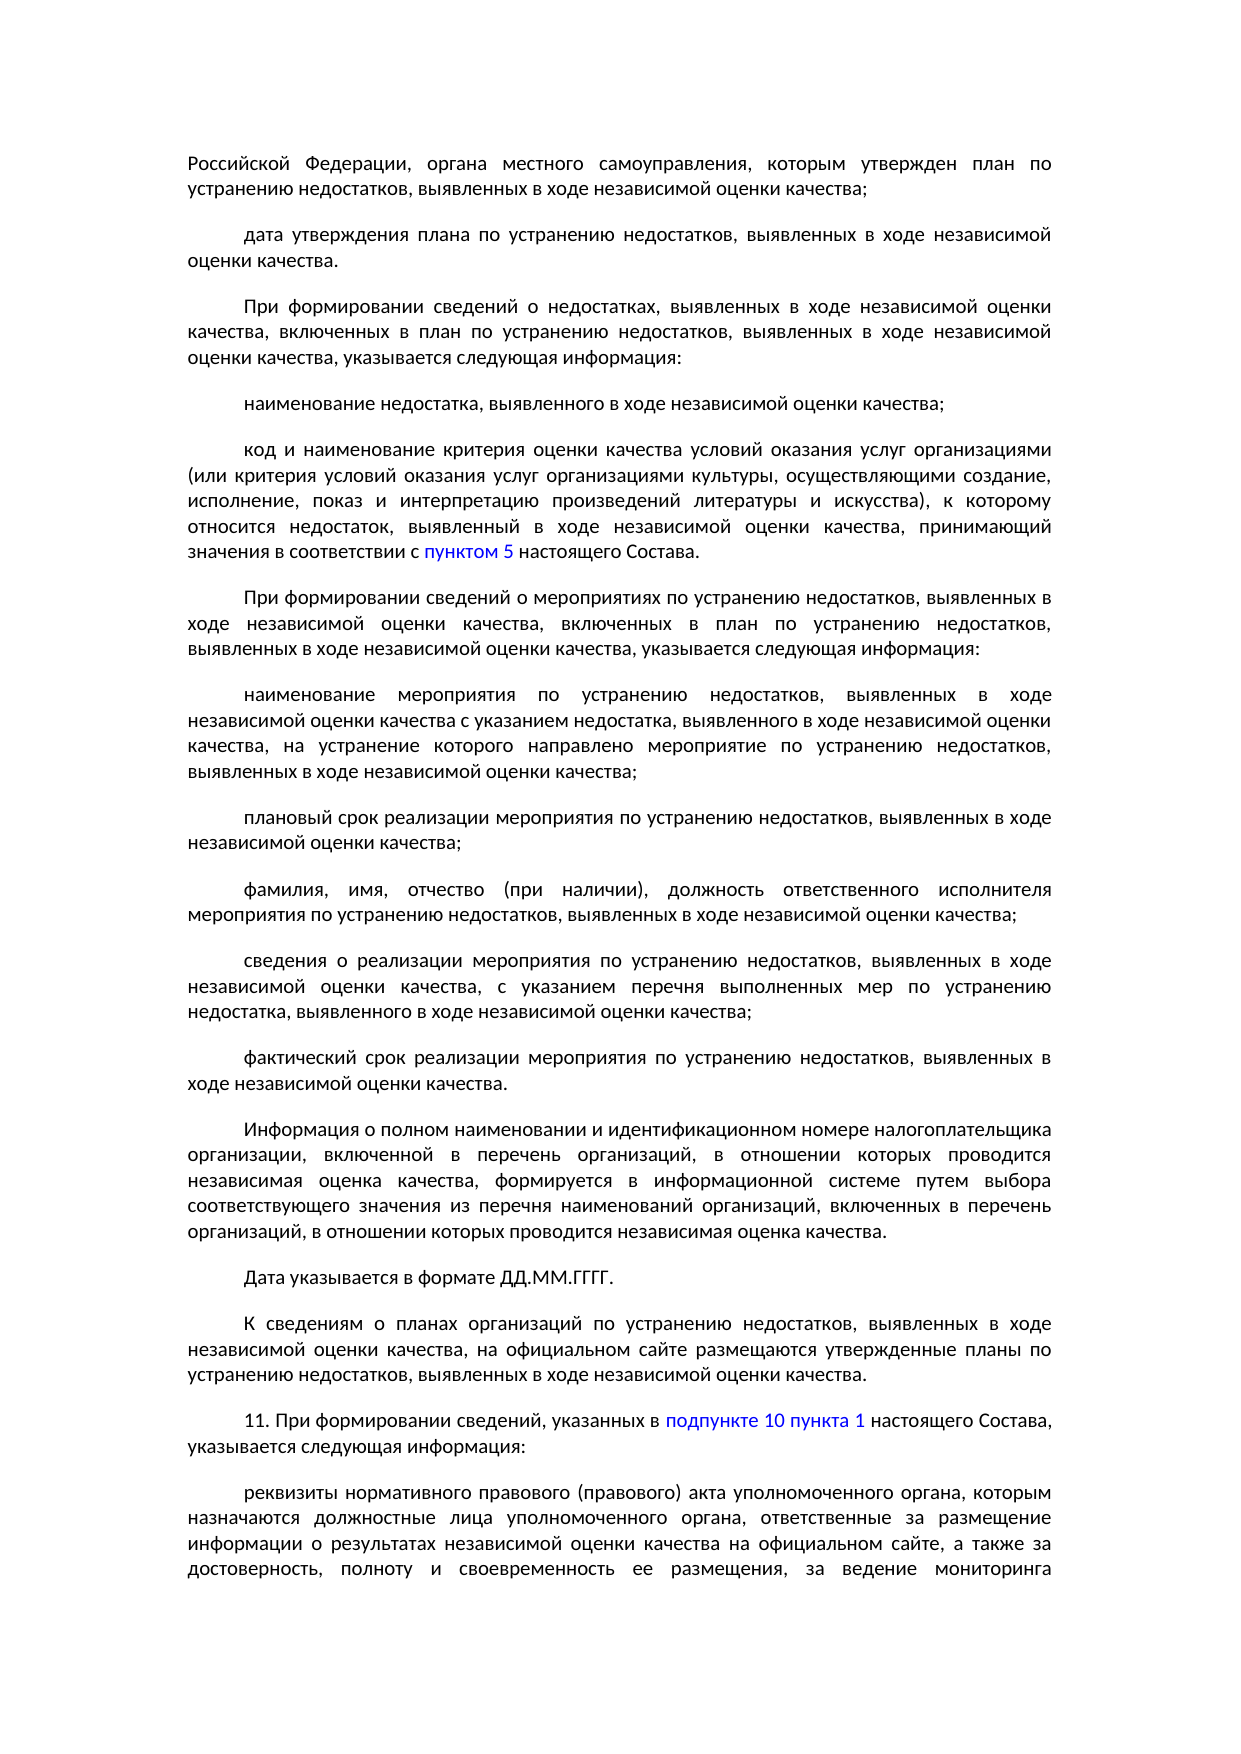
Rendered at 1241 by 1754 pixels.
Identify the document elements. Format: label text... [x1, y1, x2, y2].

text При формировании сведений о недостатках, выявленных в ходе независимой оценки качества, включенных в план по устранению недостатков, выявленных в ходе независимой оценки качества, указывается следующая информация: [187, 293, 1053, 369]
text дата утверждения плана по устранению недостатков, выявленных в ходе независимой оценки качества. [187, 222, 1053, 272]
text При формировании сведений о мероприятиях по устранению недостатков, выявленных в ходе независимой оценки качества, включенных в план по устранению недостатков, выявленных в ходе независимой оценки качества, указывается следующая информация: [187, 584, 1053, 661]
text К сведениям о планах организаций по устранению недостатков, выявленных в ходе независимой оценки качества, на официальном сайте размещаются утвержденные планы по устранению недостатков, выявленных в ходе независимой оценки качества. [187, 1310, 1053, 1387]
text Дата указывается в формате ДД.ММ.ГГГГ. [187, 1264, 1053, 1289]
text Информация о полном наименовании и идентификационном номере налогоплательщика организации, включенной в перечень организаций, в отношении которых проводится независимая оценка качества, формируется в информационной системе путем выбора соответствующего значения из перечня наименований организаций, включенных в перечень организаций, в отношении которых проводится независимая оценка качества. [187, 1116, 1053, 1243]
text фактический срок реализации мероприятия по устранению недостатков, выявленных в ходе независимой оценки качества. [187, 1044, 1053, 1095]
text плановый срок реализации мероприятия по устранению недостатков, выявленных в ходе независимой оценки качества; [187, 804, 1053, 855]
text наименование мероприятия по устранению недостатков, выявленных в ходе независимой оценки качества с указанием недостатка, выявленного в ходе независимой оценки качества, на устранение которого направлено мероприятие по устранению недостатков, выявленных в ходе независимой оценки качества; [187, 682, 1053, 783]
text фамилия, имя, отчество (при наличии), должность ответственного исполнителя мероприятия по устранению недостатков, выявленных в ходе независимой оценки качества; [187, 876, 1053, 927]
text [187, 150, 1053, 201]
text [187, 1479, 1053, 1581]
text 11. При формировании сведений, указанных в подпункте 10 пункта 1 настоящего Состава, указывается следующая информация: [187, 1407, 1053, 1458]
text сведения о реализации мероприятия по устранению недостатков, выявленных в ходе независимой оценки качества, с указанием перечня выполненных мер по устранению недостатка, выявленного в ходе независимой оценки качества; [187, 947, 1053, 1024]
text код и наименование критерия оценки качества условий оказания услуг организациями (или критерия условий оказания услуг организациями культуры, осуществляющими создание, исполнение, показ и интерпретацию произведений литературы и искусства), к которому относится недостаток, выявленный в ходе независимой оценки качества, принимающий значения в соответствии с пунктом 5 настоящего Состава. [187, 437, 1053, 564]
text наименование недостатка, выявленного в ходе независимой оценки качества; [187, 390, 1053, 416]
